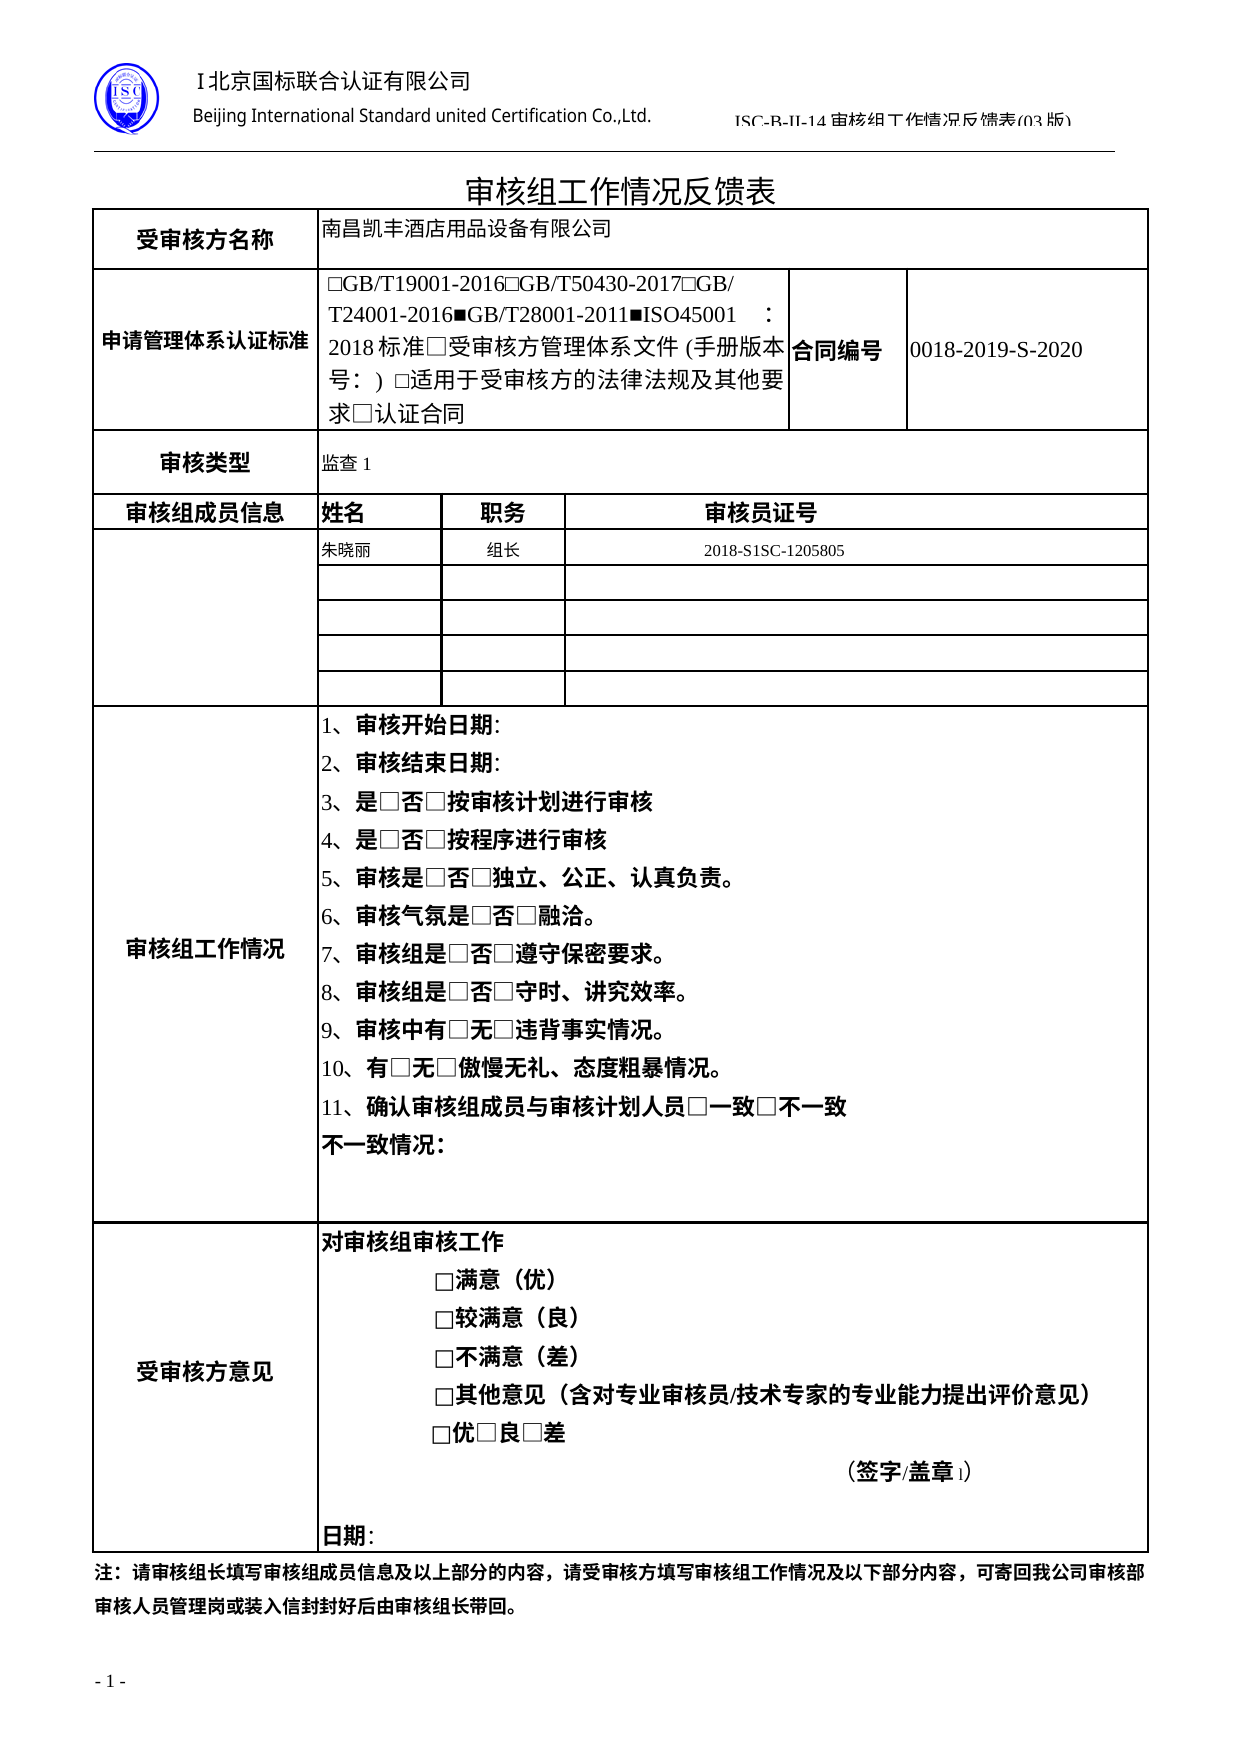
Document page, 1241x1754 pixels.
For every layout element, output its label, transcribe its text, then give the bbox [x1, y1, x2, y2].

table_cell [319, 566, 440, 599]
table_cell 朱晓丽 [319, 530, 440, 563]
table_cell 受审核方意见 [94, 1224, 317, 1551]
table_cell [566, 566, 1147, 599]
table_cell 审核组成员信息 [94, 495, 317, 528]
table_cell 监查1 [319, 431, 1147, 493]
table_cell 0018-2019-S-2020 [908, 270, 1147, 429]
table_cell 审核类型 [94, 431, 317, 493]
table_cell 申请管理体系认证标准 [94, 270, 317, 429]
table_cell 合同编号 [790, 270, 906, 429]
table_cell [319, 672, 440, 705]
table_cell [566, 601, 1147, 634]
table_cell 审核员证号 [566, 495, 1147, 528]
table_cell [319, 636, 440, 670]
table_cell [319, 601, 440, 634]
table_cell [443, 636, 564, 670]
table_cell [443, 601, 564, 634]
table_header 受审核方名称 [94, 210, 317, 267]
table_cell [566, 672, 1147, 705]
table_cell [443, 566, 564, 599]
picture [94, 63, 162, 135]
text 注：请审核组长填写审核组成员信息及以上部分的内容，请受审核方填写审核组工作情况及以下部分内容，可寄回我公司审核部审核人员管理岗或装入信封封好后由审核组长带回。 [94, 1553, 1146, 1620]
text 审核组工作情况反馈表 [94, 183, 1146, 208]
table_header 南昌凯丰酒店用品设备有限公司 [319, 210, 1147, 267]
table_cell 职务 [443, 495, 564, 528]
table_cell 审核组工作情况 [94, 707, 317, 1221]
table_cell 组长 [443, 530, 564, 563]
table_cell 对审核组审核工作 □满意（优） □较满意（良） □不满意（差） □其他意见（含对专业审核员/技术专家的专业能力提出评价意见） □优□良□差 （签字/盖章l） 日期： [319, 1224, 1147, 1551]
table_cell 姓名 [319, 495, 440, 528]
table_cell □GB/T19001-2016□GB/T50430-2017□GB/T24001-2016■GB/T28001-2011■ISO45001：2018标准□受审核方管理体系文件 (手册版本号：) □适用于受审核方的法律法规及其他要求□认证合同 [319, 270, 788, 429]
table_cell [94, 530, 317, 705]
table_cell [443, 672, 564, 705]
table_cell [566, 636, 1147, 670]
table_cell 1、审核开始日期： 2、审核结束日期： 3、是□否□按审核计划进行审核 4、是□否□按程序进行审核 5、审核是□否□独立、公正、认真负责。 6、审核气氛是□否□融洽。 7、审核组是□否□遵守保密要求。 8、审核组是□否□守时、讲究效率。 9、审核中有□无□违背事实情况。 10、有□无□傲慢无礼、态度粗暴情况。 11、确认审核组成员与审核计划人员□一致□不一致 不一致情况： [319, 707, 1147, 1221]
table_cell 2018-S1SC-1205805 [566, 530, 1147, 563]
